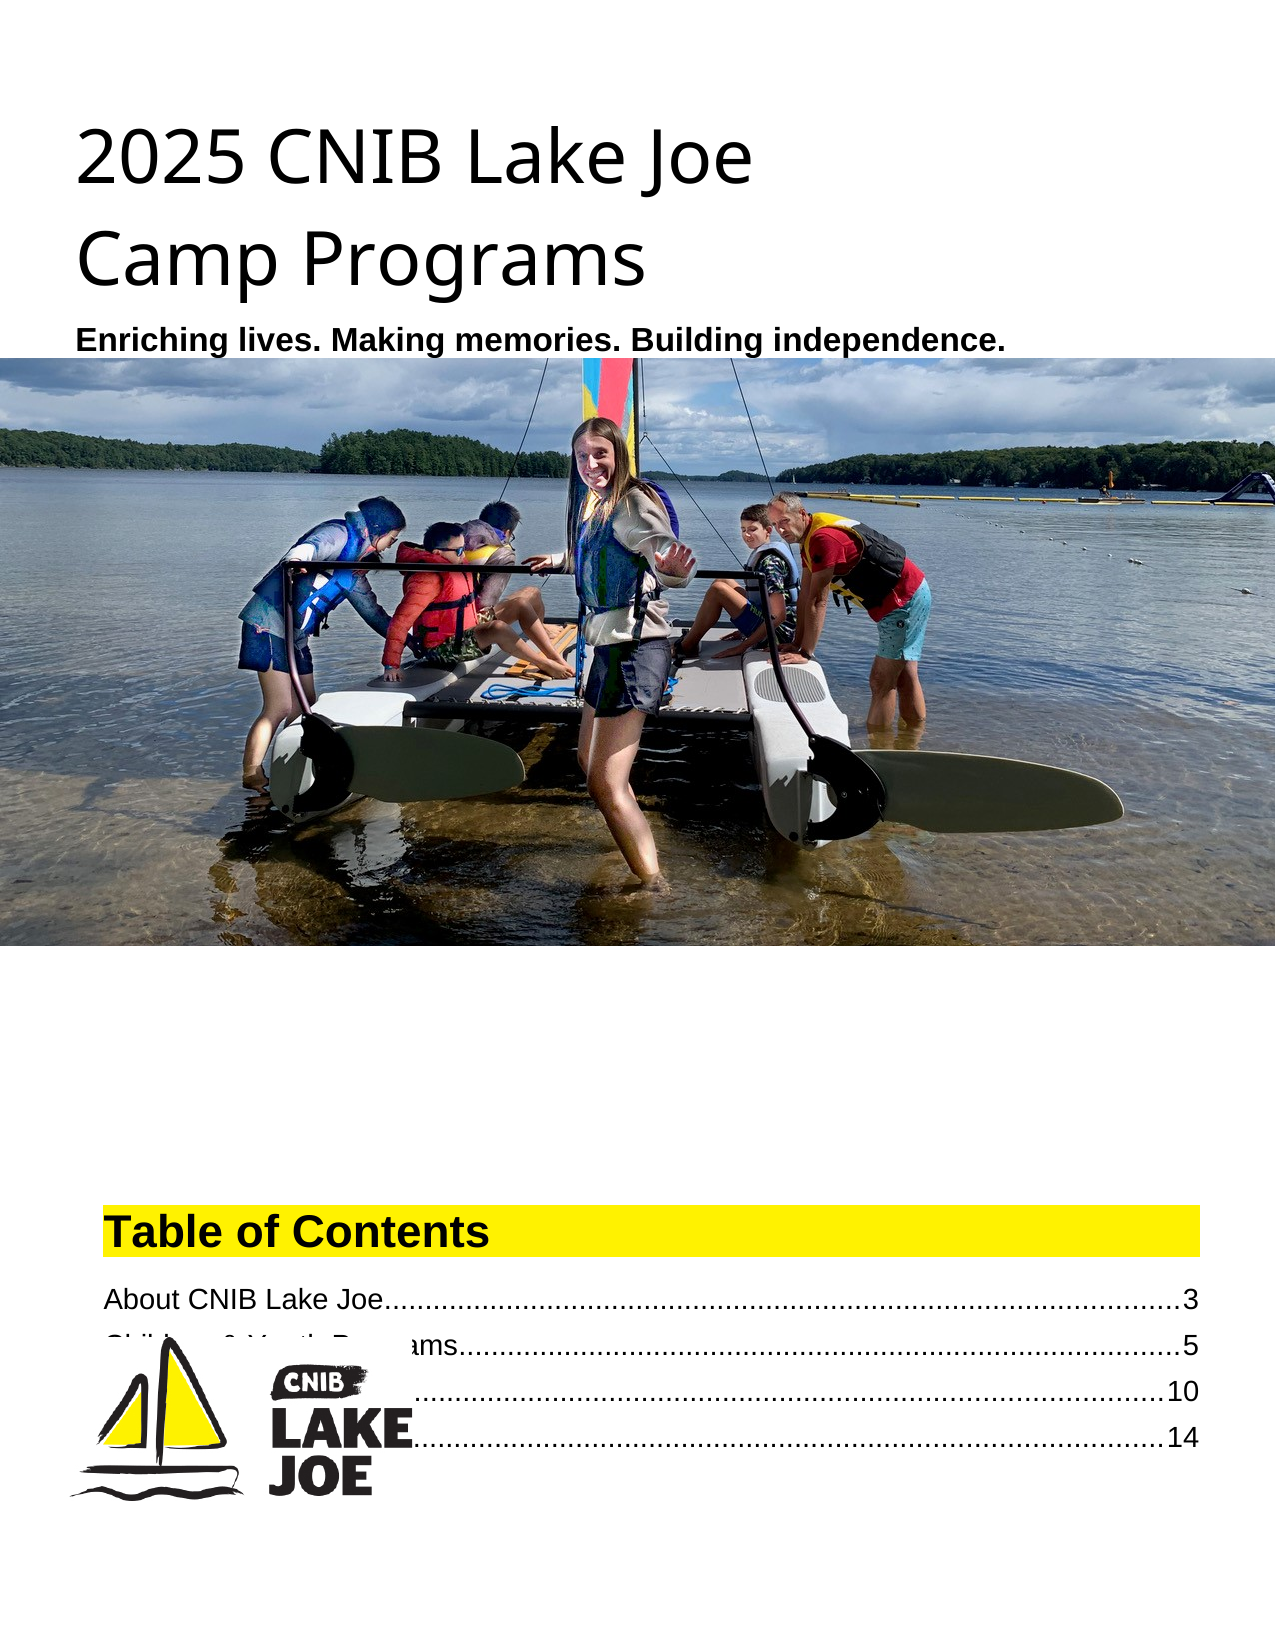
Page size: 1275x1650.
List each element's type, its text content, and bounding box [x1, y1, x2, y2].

picture [68, 1337, 413, 1501]
text Camp Programs [75, 205, 1200, 307]
subtitle Table of Contents [103, 1205, 1200, 1257]
text Children & Youth Programs 5 [103, 1328, 1200, 1362]
text Adult Programs (19+) 10 [413, 1374, 1200, 1408]
picture [0, 358, 1275, 946]
text About CNIB Lake Joe 3 [103, 1282, 1200, 1316]
text Enriching lives. Making memories. Building independence. [75, 320, 1200, 358]
text Family Programs 14 [413, 1421, 1200, 1454]
text 2025 CNIB Lake Joe [75, 103, 1200, 205]
